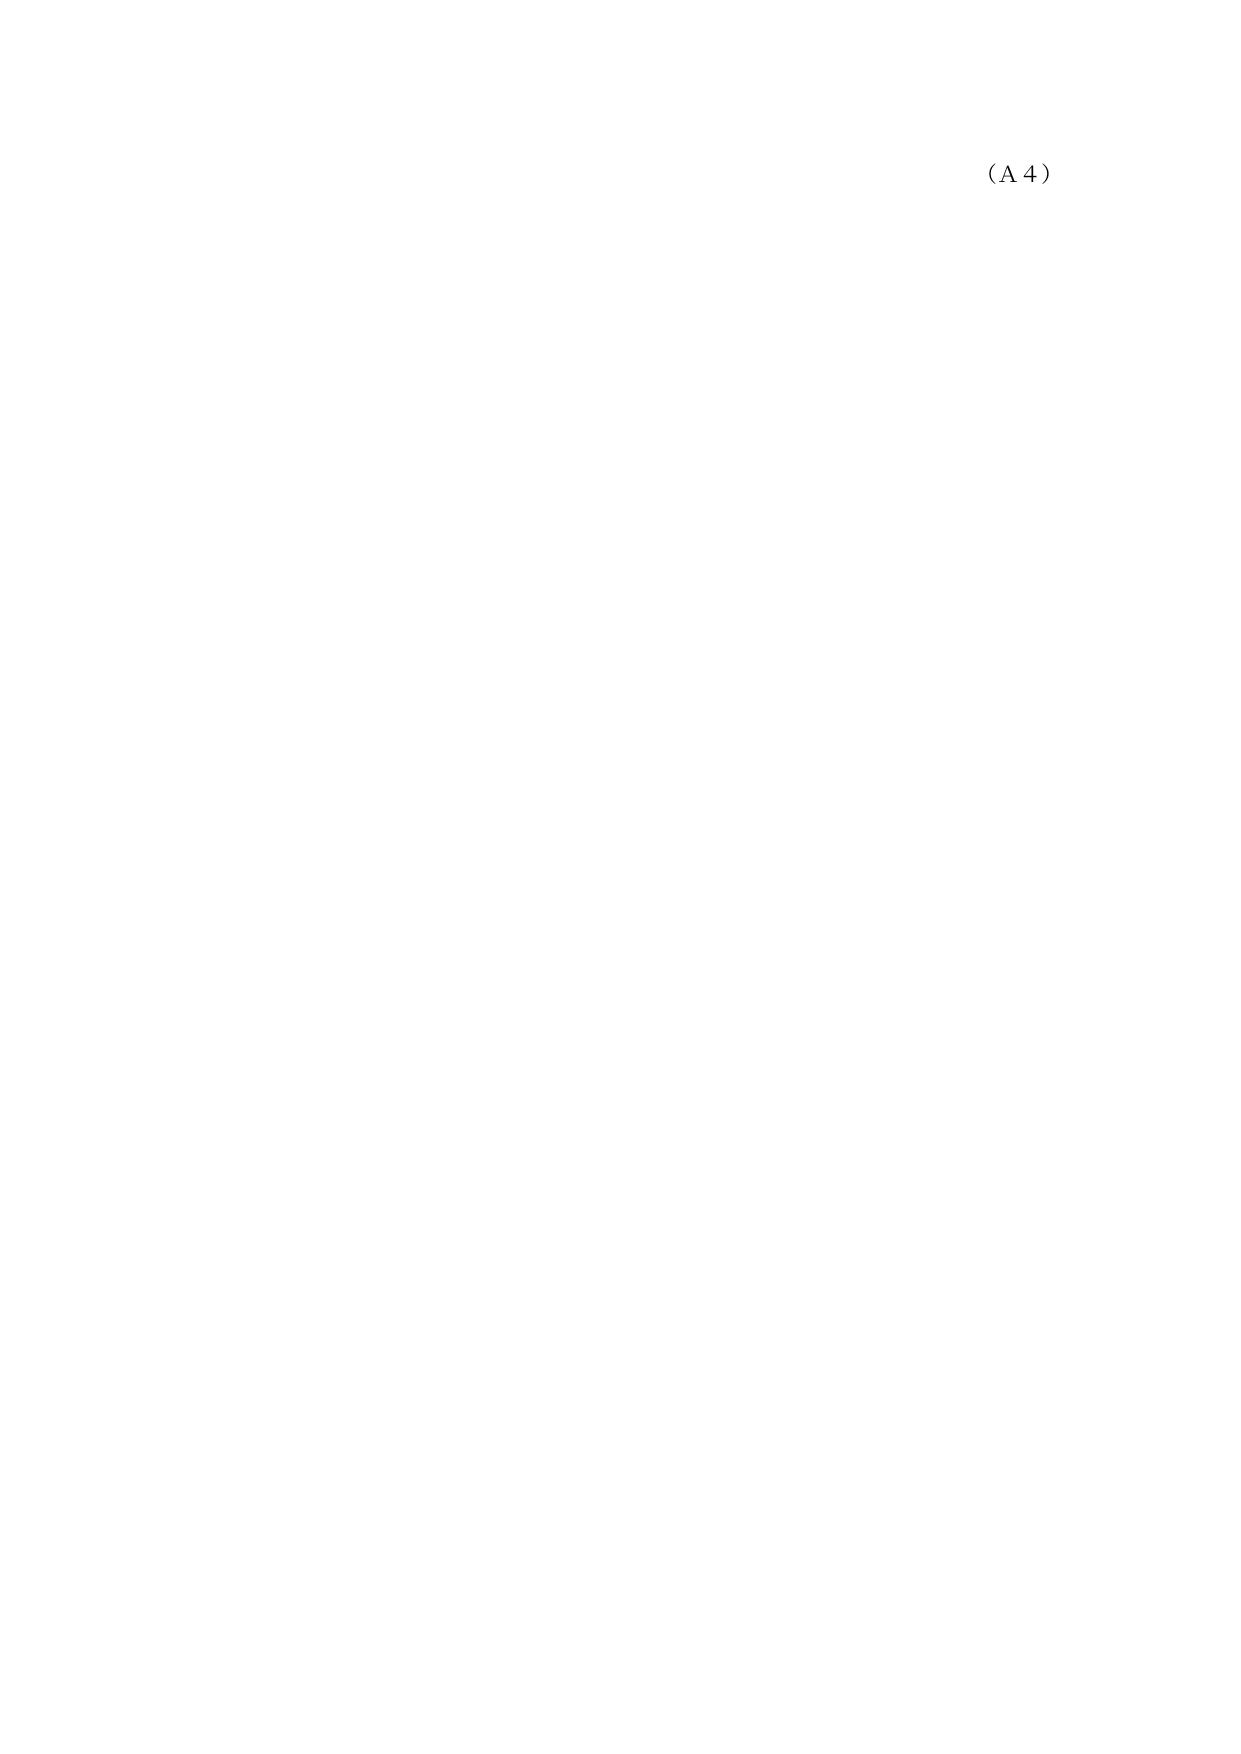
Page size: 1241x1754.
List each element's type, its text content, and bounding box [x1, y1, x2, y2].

text （Ａ４） [177, 153, 1063, 193]
